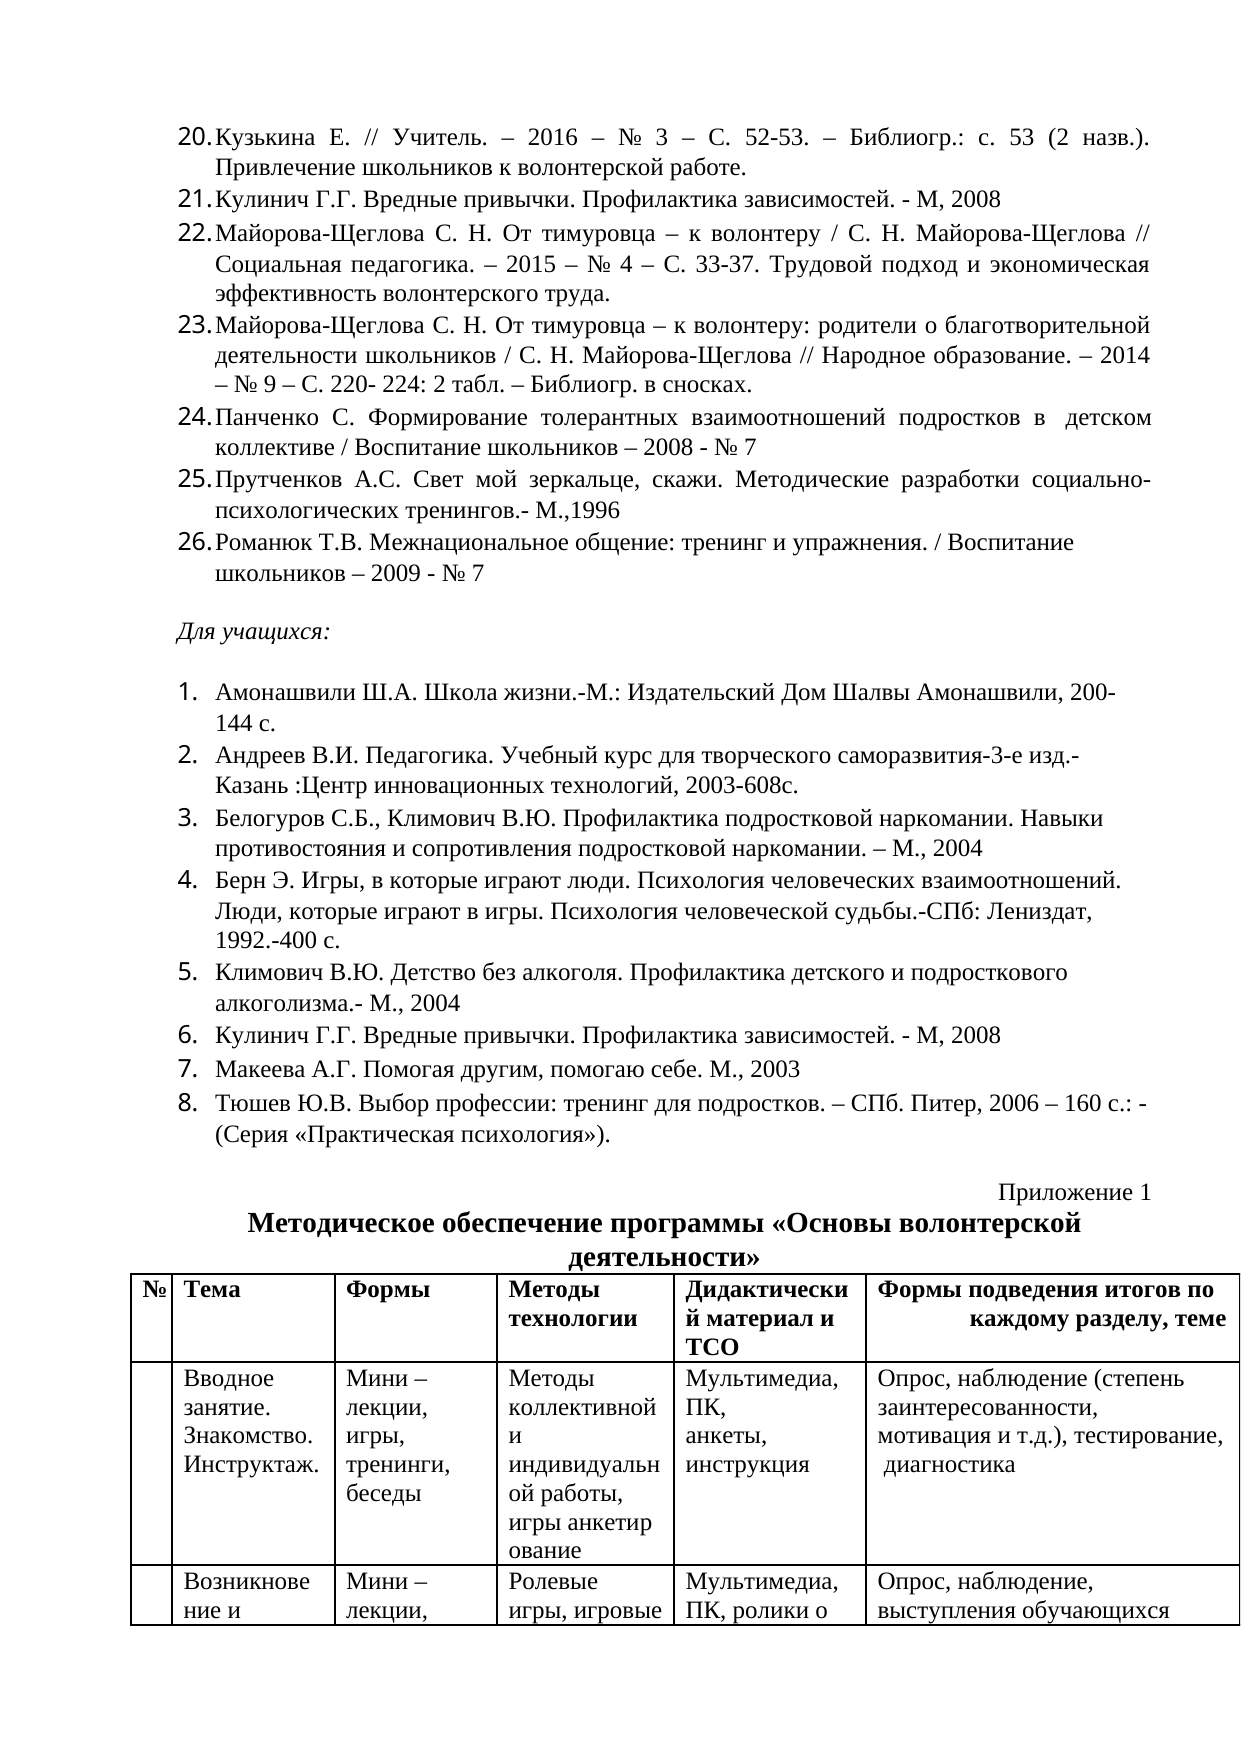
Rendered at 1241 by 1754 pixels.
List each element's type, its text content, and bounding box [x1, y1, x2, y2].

text Для учащихся: [177, 616, 1152, 644]
table_cell [132, 1363, 171, 1564]
table_cell Вводное занятие. Знакомство. Инструктаж. [173, 1363, 334, 1564]
list Макеева А.Г. Помогая другим, помогаю себе. М., 2003 [177, 1051, 1152, 1084]
list Майорова-Щеглова С. Н. От тимуровца – к волонтеру / С. Н. Майорова-Щеглова // Социальная педагогика. – 2015 – № 4 – С. 33-37. Трудовой подход и экономическая эффективность волонтерского труда. [177, 215, 1152, 307]
table_cell Мультимедиа, ПК, анкеты, инструкция [675, 1363, 865, 1564]
list Белогуров С.Б., Климович В.Ю. Профилактика подростковой наркомании. Навыки противостояния и сопротивления подростковой наркомании. – М., 2004 [177, 799, 1152, 862]
table_cell Мини – лекции, игры, тренинги, беседы [336, 1363, 496, 1564]
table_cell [498, 1566, 673, 1624]
table_header № [132, 1275, 171, 1361]
list Кулинич Г.Г. Вредные привычки. Профилактика зависимостей. - М, 2008 [177, 1016, 1152, 1051]
list Тюшев Ю.В. Выбор профессии: тренинг для подростков. – СПб. Питер, 2006 – 160 с.: - (Серия «Практическая психология»). [177, 1084, 1152, 1147]
list Панченко С. Формирование толерантных взаимоотношений подростков в детском коллективе / Воспитание школьников – 2008 - № 7 [177, 398, 1152, 461]
table_header Дидактический материал и ТСО [675, 1275, 865, 1361]
text Приложение 1 [177, 1177, 1152, 1205]
list Кузькина Е. // Учитель. – 2016 – № 3 – С. 52-53. – Библиогр.: с. 53 (2 назв.). Привлечение школьников к волонтерской работе. [177, 118, 1152, 181]
list Романюк Т.В. Межнациональное общение: тренинг и упражнения. / Воспитание школьников – 2009 - № 7 [177, 524, 1152, 587]
table_header Тема [173, 1275, 334, 1361]
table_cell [675, 1566, 865, 1624]
list Климович В.Ю. Детство без алкоголя. Профилактика детского и подросткового алкоголизма.- М., 2004 [177, 954, 1152, 1016]
table_header Формы [336, 1275, 496, 1361]
list Прутченков А.С. Свет мой зеркальце, скажи. Методические разработки социально-психологических тренингов.- М.,1996 [177, 461, 1152, 524]
list Амонашвили Ш.А. Школа жизни.-М.: Издательский Дом Шалвы Амонашвили, 200-144 с. [177, 674, 1152, 736]
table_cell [173, 1566, 334, 1624]
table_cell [336, 1566, 496, 1624]
table_header Методы технологии [498, 1275, 673, 1361]
list Кулинич Г.Г. Вредные привычки. Профилактика зависимостей. - М, 2008 [177, 181, 1152, 215]
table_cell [867, 1566, 1239, 1624]
list Андреев В.И. Педагогика. Учебный курс для творческого саморазвития-3-е изд.-Казань :Центр инновационных технологий, 2003-608с. [177, 736, 1152, 799]
table_cell Методы коллективной и индивидуальной работы, игры анкетирование [498, 1363, 673, 1564]
table_cell [132, 1566, 171, 1624]
list Майорова-Щеглова С. Н. От тимуровца – к волонтеру: родители о благотворительной деятельности школьников / С. Н. Майорова-Щеглова // Народное образование. – 2014 – № 9 – С. 220- 224: 2 табл. – Библиогр. в сносках. [177, 307, 1152, 398]
table_cell Опрос, наблюдение (степень заинтересованности, мотивация и т.д.), тестирование, диагностика [867, 1363, 1239, 1564]
text Методическое обеспечение программы «Основы волонтерской деятельности» [177, 1205, 1152, 1272]
list Берн Э. Игры, в которые играют люди. Психология человеческих взаимоотношений. Люди, которые играют в игры. Психология человеческой судьбы.-СПб: Лениздат, 1992.-400 с. [177, 862, 1152, 954]
table_header Формы подведения итогов по каждому разделу, теме [867, 1275, 1239, 1361]
